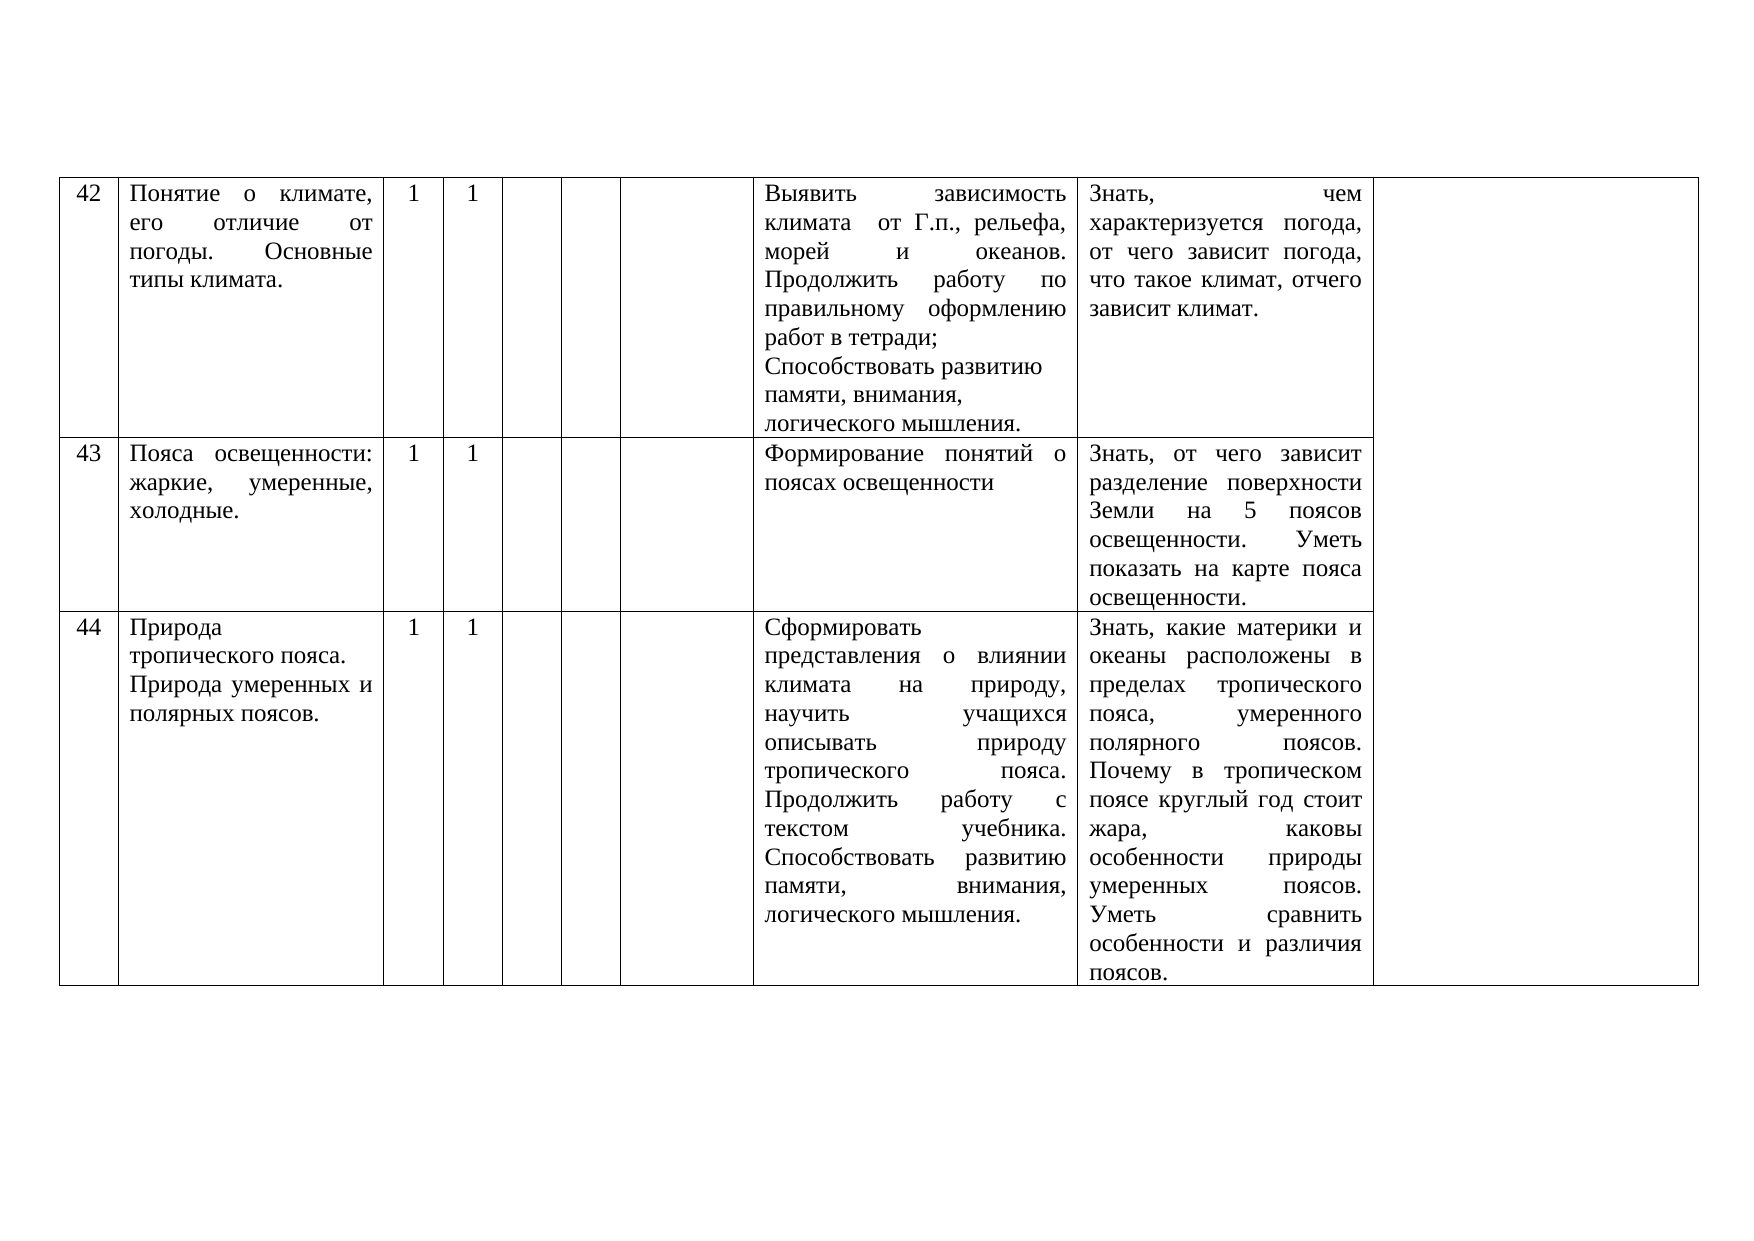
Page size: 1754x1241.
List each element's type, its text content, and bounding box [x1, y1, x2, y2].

table_cell Знать, какие материки и океаны расположены в пределах тропического пояса, умеренного полярного поясов. Почему в тропическом поясе круглый год стоит жара, каковы особенности природы умеренных поясов. Уметь сравнить особенности и различия поясов. [1078, 612, 1373, 985]
table_cell Выявить зависимость климата от Г.п., рельефа, морей и океанов. Продолжить работу по правильному оформлению работ в тетради; Способствовать развитию памяти, внимания, логического мышления. [754, 178, 1077, 437]
table_cell Понятие о климате, его отличие от погоды. Основные типы климата. [119, 178, 383, 437]
table_cell [503, 438, 561, 611]
table_cell 1 [444, 612, 502, 985]
table_cell 44 [60, 612, 118, 985]
table_cell 1 [384, 178, 443, 437]
table_cell [562, 178, 620, 437]
table_cell 1 [384, 438, 443, 611]
table_cell [503, 178, 561, 437]
table_cell 43 [60, 438, 118, 611]
table_cell 1 [444, 438, 502, 611]
table_cell [562, 438, 620, 611]
table_cell Пояса освещенности: жаркие, умеренные, холодные. [119, 438, 383, 611]
table_cell Природа тропического пояса. Природа умеренных и полярных поясов. [119, 612, 383, 985]
table_cell Сформировать представления о влиянии климата на природу, научить учащихся описывать природу тропического пояса. Продолжить работу с текстом учебника. Способствовать развитию памяти, внимания, логического мышления. [754, 612, 1077, 985]
table_cell [621, 438, 753, 611]
table_cell [621, 178, 753, 437]
table_cell 42 [60, 178, 118, 437]
table_cell Знать, от чего зависит разделение поверхности Земли на 5 поясов освещенности. Уметь показать на карте пояса освещенности. [1078, 438, 1373, 611]
table_cell [621, 612, 753, 985]
table_cell Формирование понятий о поясах освещенности [754, 438, 1077, 611]
table_cell 1 [444, 178, 502, 437]
table_cell Знать, чем характеризуется погода, от чего зависит погода, что такое климат, отчего зависит климат. [1078, 178, 1373, 437]
table_cell [503, 612, 561, 985]
table_cell 1 [384, 612, 443, 985]
table_cell [562, 612, 620, 985]
